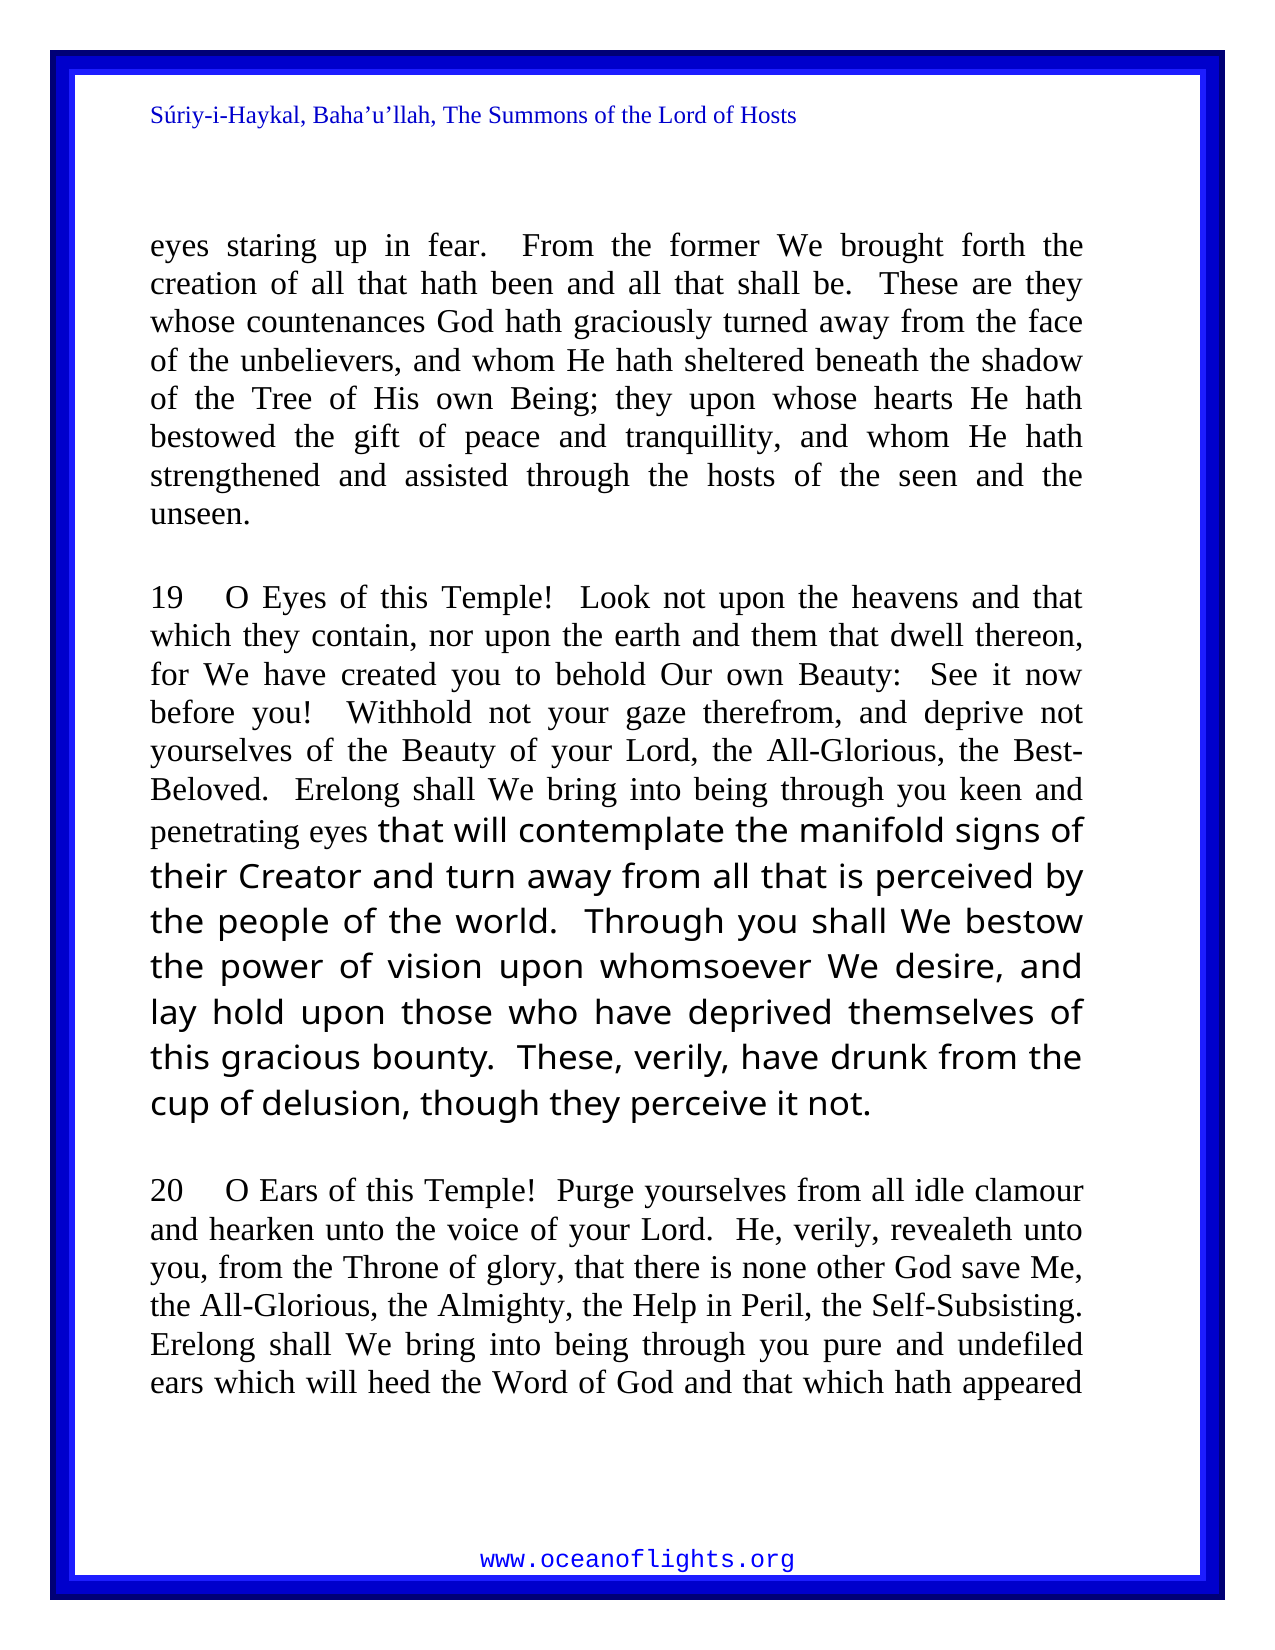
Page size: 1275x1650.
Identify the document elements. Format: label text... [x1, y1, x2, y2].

text 19 O Eyes of this Temple! Look not upon the heavens and that which they contain, nor upon the earth and them that dwell thereon, for We have created you to behold Our own Beauty: See it now before you! Withhold not your gaze therefrom, and deprive not yourselves of the Beauty of your Lord, the All-Glorious, the Best-Beloved. Erelong shall We bring into being through you keen and penetrating eyes that will contemplate the manifold signs of their Creator and turn away from all that is perceived by the people of the world. Through you shall We bestow the power of vision upon whomsoever We desire, and lay hold upon those who have deprived themselves of this gracious bounty. These, verily, have drunk from the cup of delusion, though they perceive it not. [150, 577, 1084, 1125]
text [150, 1170, 1084, 1400]
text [150, 225, 1084, 532]
